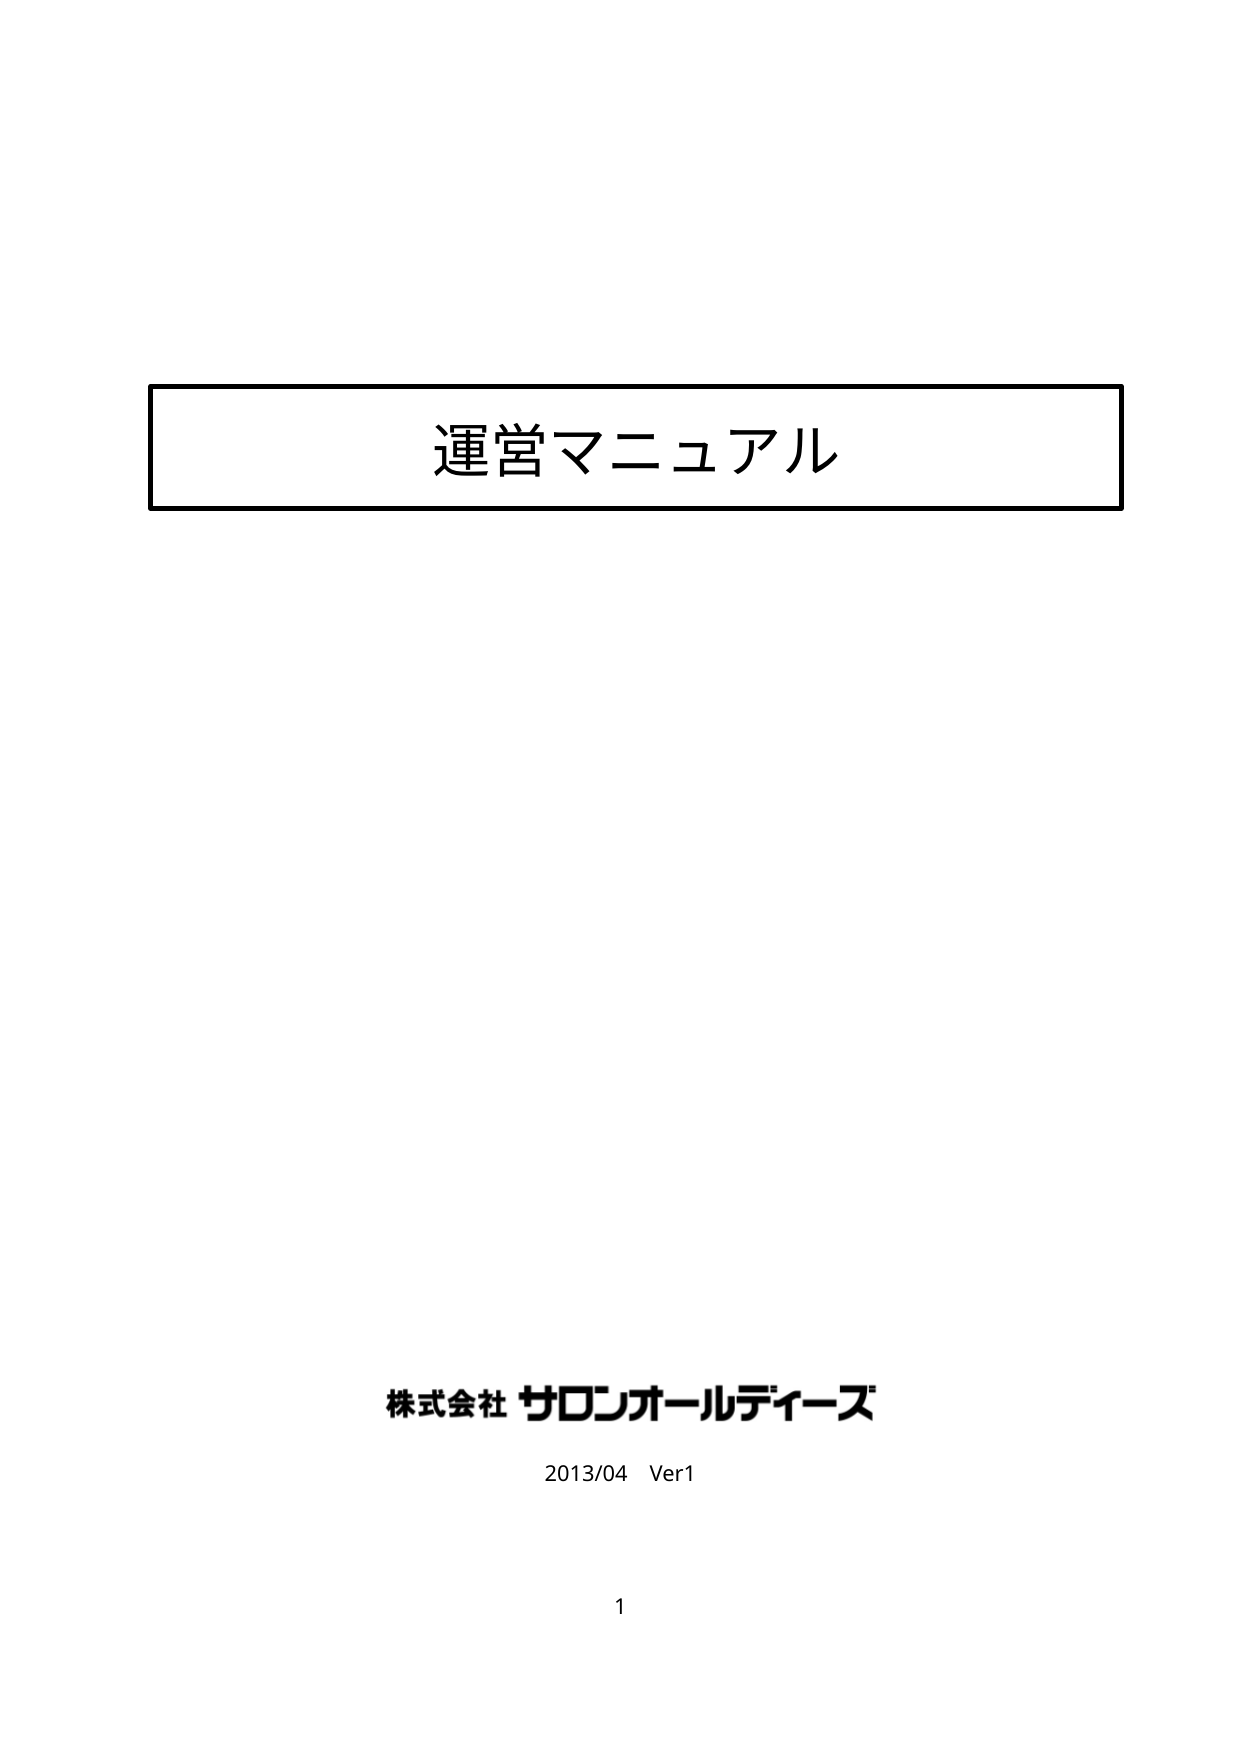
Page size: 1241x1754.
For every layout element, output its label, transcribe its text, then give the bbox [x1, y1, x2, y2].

text 2013/04 Ver1 [177, 1454, 1063, 1492]
picture [376, 1380, 889, 1429]
